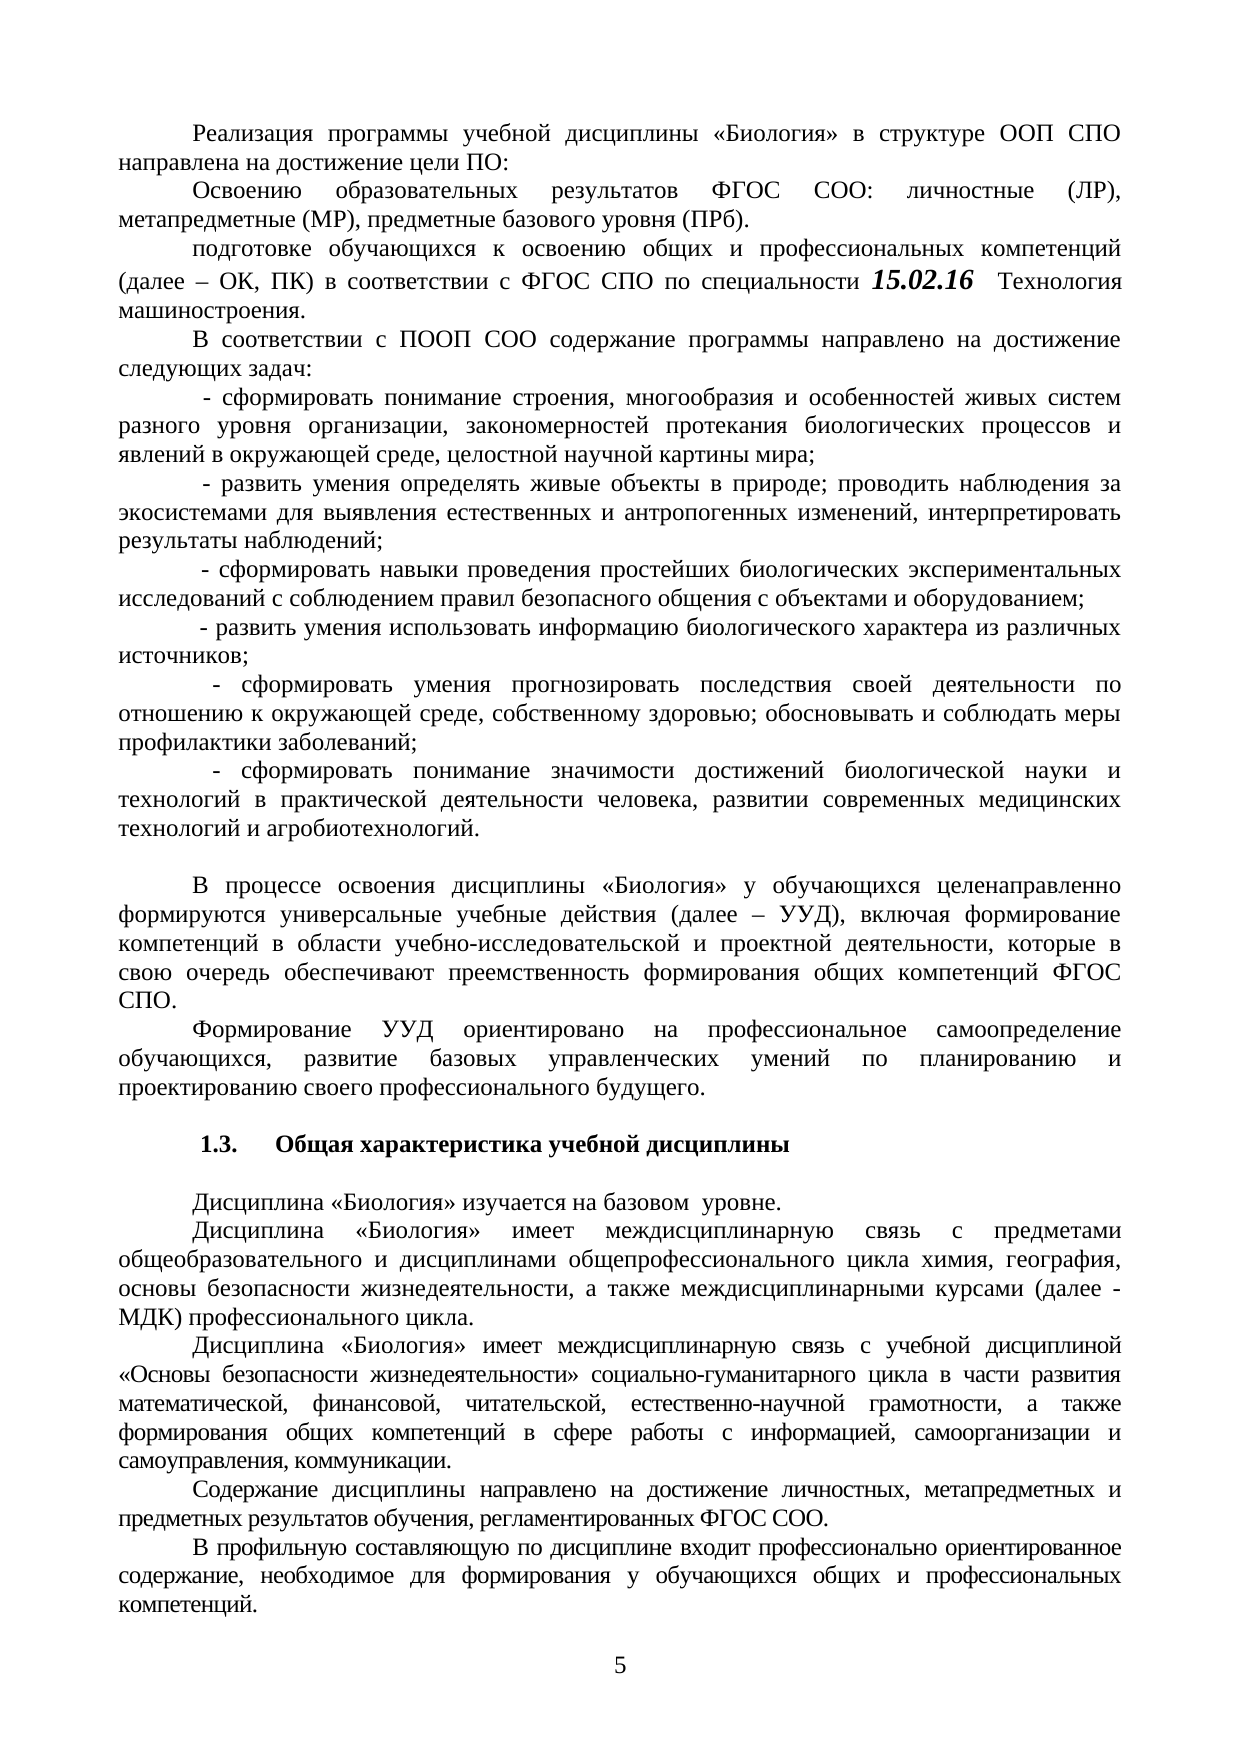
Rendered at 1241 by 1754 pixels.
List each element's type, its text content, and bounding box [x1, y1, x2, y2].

text - развить умения использовать информацию биологического характера из различных источников; [118, 612, 1122, 669]
text Освоению образовательных результатов ФГОС СОО: личностные (ЛР), метапредметные (МР), предметные базового уровня (ПРб). [118, 176, 1122, 233]
text Дисциплина «Биология» изучается на базовом уровне. [192, 1187, 1122, 1215]
text - сформировать навыки проведения простейших биологических экспериментальных исследований с соблюдением правил безопасного общения с объектами и оборудованием; [118, 554, 1122, 612]
text Дисциплина «Биология» имеет междисциплинарную связь с учебной дисциплиной «Основы безопасности жизнедеятельности» социально-гуманитарного цикла в части развития математической, финансовой, читательской, естественно-научной грамотности, а также формирования общих компетенций в сфере работы с информацией, самоорганизации и самоуправления, коммуникации. [118, 1330, 1122, 1474]
list Общая характеристика учебной дисциплины [200, 1129, 1122, 1158]
text Содержание дисциплины направлено на достижение личностных, метапредметных и предметных результатов обучения, регламентированных ФГОС СОО. [118, 1474, 1122, 1532]
text В соответствии с ПООП СОО содержание программы направлено на достижение следующих задач: [118, 324, 1122, 382]
text Формирование УУД ориентировано на профессиональное самоопределение обучающихся, развитие базовых управленческих умений по планированию и проектированию своего профессионального будущего. [118, 1014, 1122, 1100]
text В процессе освоения дисциплины «Биология» у обучающихся целенаправленно формируются универсальные учебные действия (далее – УУД), включая формирование компетенций в области учебно-исследовательской и проектной деятельности, которые в свою очередь обеспечивают преемственность формирования общих компетенций ФГОС СПО. [118, 870, 1122, 1014]
text - сформировать умения прогнозировать последствия своей деятельности по отношению к окружающей среде, собственному здоровью; обосновывать и соблюдать меры профилактики заболеваний; [118, 669, 1122, 755]
text - сформировать понимание значимости достижений биологической науки и технологий в практической деятельности человека, развитии современных медицинских технологий и агробиотехнологий. [118, 755, 1122, 842]
text Дисциплина «Биология» имеет междисциплинарную связь с предметами общеобразовательного и дисциплинами общепрофессионального цикла химия, география, основы безопасности жизнедеятельности, а также междисциплинарными курсами (далее - МДК) профессионального цикла. [118, 1215, 1122, 1330]
text подготовке обучающихся к освоению общих и профессиональных компетенций (далее – ОК, ПК) в соответствии с ФГОС СПО по специальности 15.02.16 Технология машиностроения. [118, 233, 1122, 324]
text - сформировать понимание строения, многообразия и особенностей живых систем разного уровня организации, закономерностей протекания биологических процессов и явлений в окружающей среде, целостной научной картины мира; [118, 382, 1122, 468]
text Реализация программы учебной дисциплины «Биология» в структуре ООП СПО направлена на достижение цели ПО: [118, 118, 1122, 176]
text В профильную составляющую по дисциплине входит профессионально ориентированное содержание, необходимое для формирования у обучающихся общих и профессиональных компетенций. [118, 1532, 1122, 1618]
text - развить умения определять живые объекты в природе; проводить наблюдения за экосистемами для выявления естественных и антропогенных изменений, интерпретировать результаты наблюдений; [118, 468, 1122, 554]
